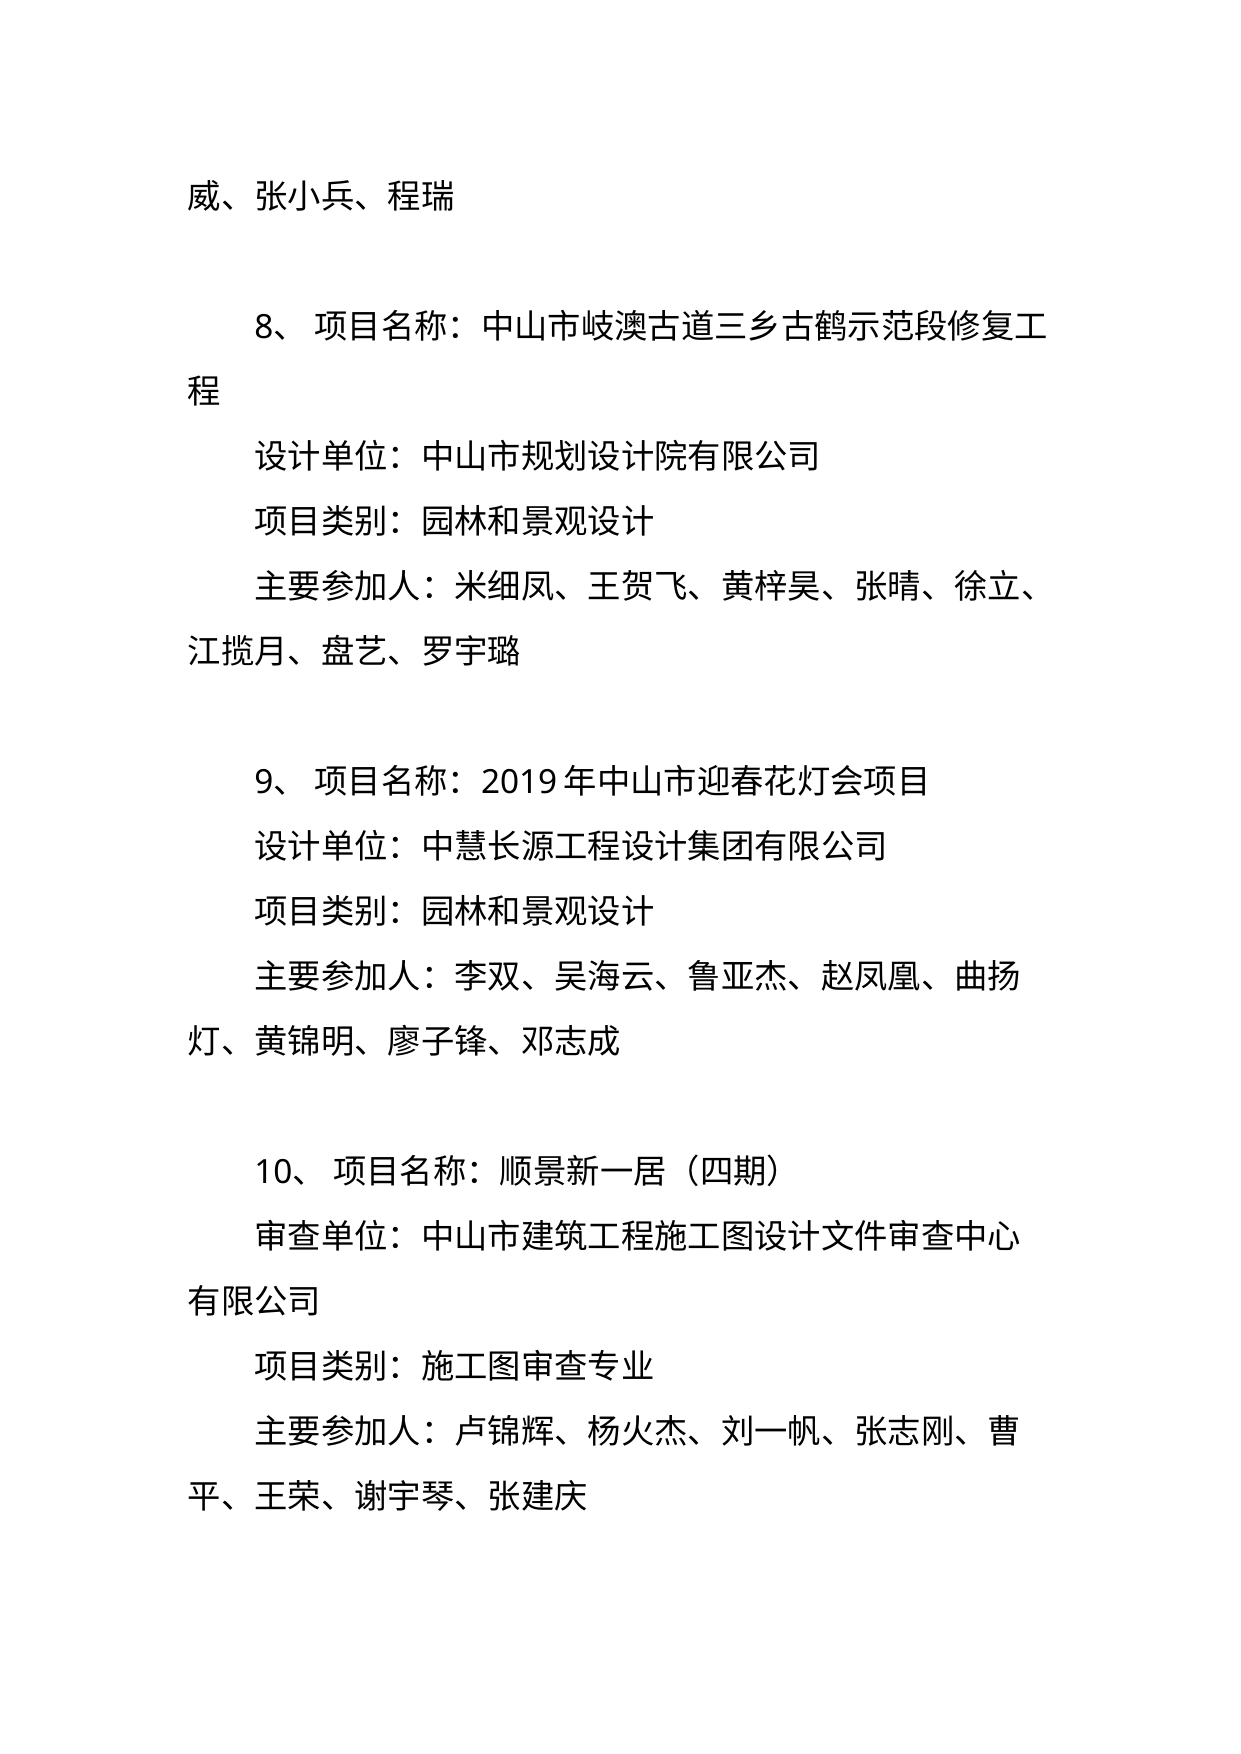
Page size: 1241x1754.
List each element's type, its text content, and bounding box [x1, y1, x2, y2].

text 项目类别：园林和景观设计 [187, 877, 1053, 942]
text 项目类别：园林和景观设计 [187, 487, 1053, 552]
text 项目类别：施工图审查专业 [187, 1332, 1053, 1397]
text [187, 162, 1053, 227]
text 10、 项目名称：顺景新一居（四期） [187, 1137, 1053, 1202]
text 审查单位：中山市建筑工程施工图设计文件审查中心有限公司 [187, 1202, 1053, 1332]
text 设计单位：中山市规划设计院有限公司 [187, 422, 1053, 487]
text 主要参加人：米细凤、王贺飞、黄梓昊、张晴、徐立、江揽月、盘艺、罗宇璐 [187, 552, 1053, 682]
text 9、 项目名称：2019年中山市迎春花灯会项目 [187, 747, 1053, 812]
text 主要参加人：卢锦辉、杨火杰、刘一帆、张志刚、曹平、王荣、谢宇琴、张建庆 [187, 1397, 1053, 1527]
text 设计单位：中慧长源工程设计集团有限公司 [187, 812, 1053, 877]
text 主要参加人：李双、吴海云、鲁亚杰、赵凤凰、曲扬灯、黄锦明、廖子锋、邓志成 [187, 942, 1053, 1072]
text 8、 项目名称：中山市岐澳古道三乡古鹤示范段修复工程 [187, 292, 1053, 422]
